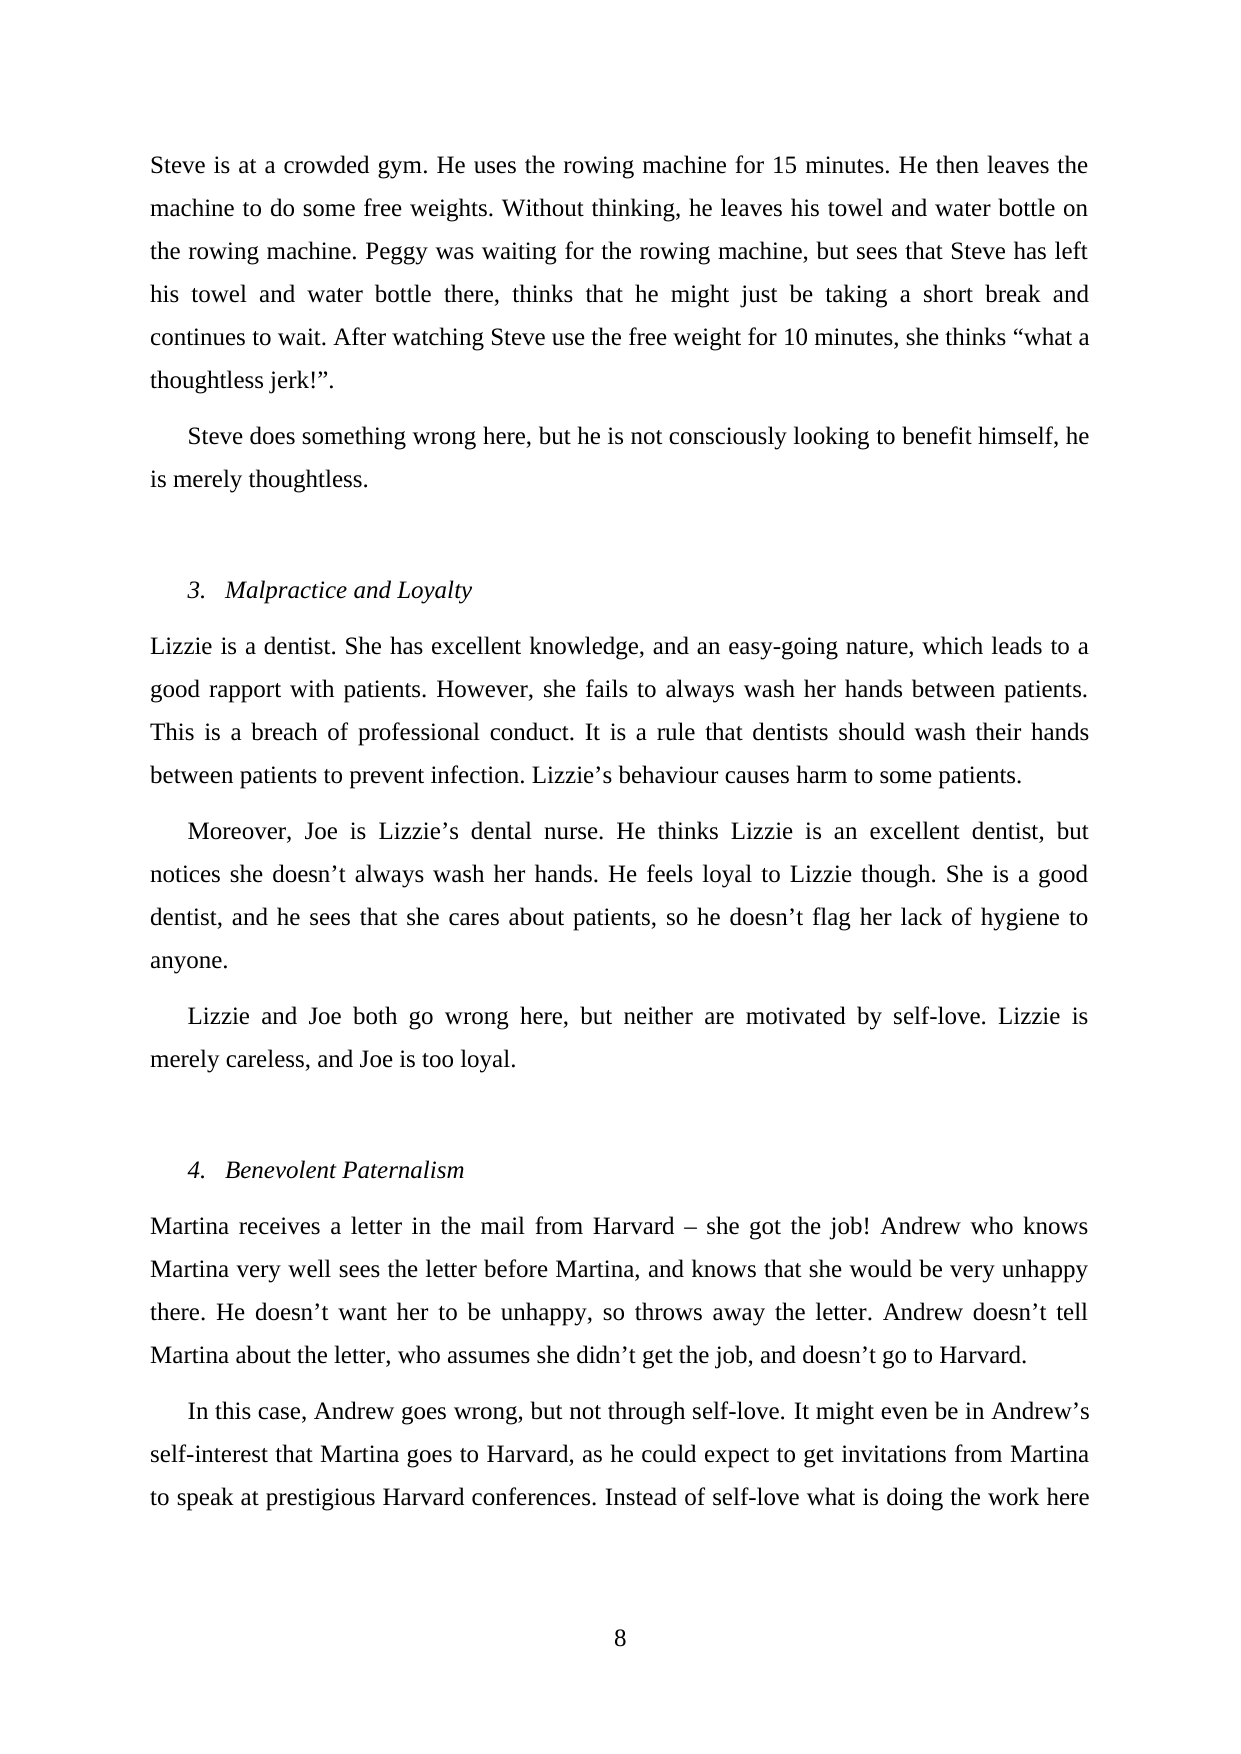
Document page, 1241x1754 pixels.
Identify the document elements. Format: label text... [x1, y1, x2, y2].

text Steve is at a crowded gym. He uses the rowing machine for 15 minutes. He then leaves the machine to do some free weights. Without thinking, he leaves his towel and water bottle on the rowing machine. Peggy was waiting for the rowing machine, but sees that Steve has left his towel and water bottle there, thinks that he might just be taking a short break and continues to wait. After watching Steve use the free weight for 10 minutes, she thinks “what a thoughtless jerk!”. [150, 150, 1090, 394]
text Steve does something wrong here, but he is not consciously looking to benefit himself, he is merely thoughtless. [150, 421, 1090, 493]
list Benevolent Paternalism [187, 1156, 1090, 1184]
list Malpractice and Loyalty [187, 576, 1090, 604]
text Lizzie and Joe both go wrong here, but neither are motivated by self-love. Lizzie is merely careless, and Joe is too loyal. [150, 1001, 1090, 1073]
text Martina receives a letter in the mail from Harvard – she got the job! Andrew who knows Martina very well sees the letter before Martina, and knows that she would be very unhappy there. He doesn’t want her to be unhappy, so throws away the letter. Andrew doesn’t tell Martina about the letter, who assumes she didn’t get the job, and doesn’t go to Harvard. [150, 1211, 1090, 1369]
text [150, 1396, 1090, 1511]
text Moreover, Joe is Lizzie’s dental nurse. He thinks Lizzie is an excellent dentist, but notices she doesn’t always wash her hands. He feels loyal to Lizzie though. She is a good dentist, and he sees that she cares about patients, so he doesn’t flag her lack of hygiene to anyone. [150, 816, 1090, 974]
text Lizzie is a dentist. She has excellent knowledge, and an easy-going nature, which leads to a good rapport with patients. However, she fails to always wash her hands between patients. This is a breach of professional conduct. It is a rule that dentists should wash their hands between patients to prevent infection. Lizzie’s behaviour causes harm to some patients. [150, 631, 1090, 789]
